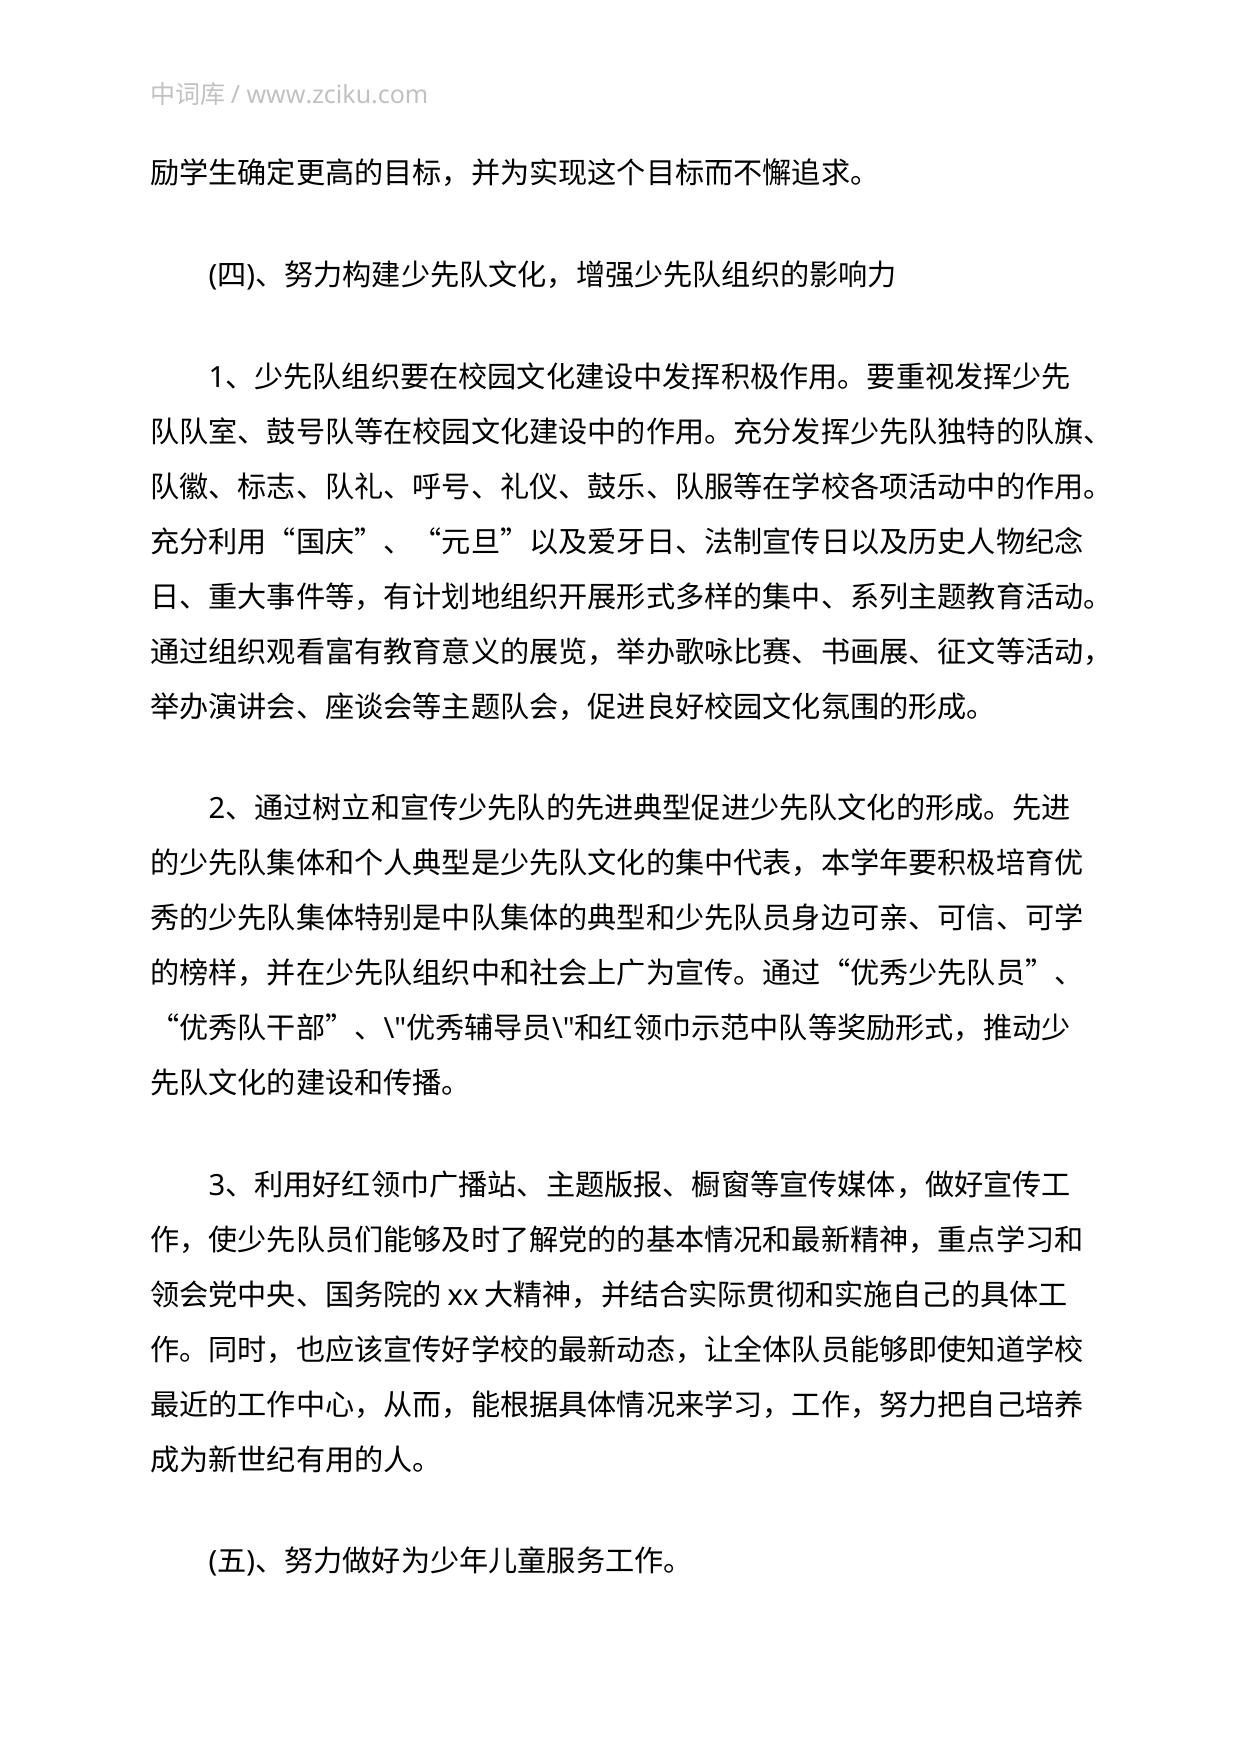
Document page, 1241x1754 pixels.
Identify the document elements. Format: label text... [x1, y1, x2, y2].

text 2、通过树立和宣传少先队的先进典型促进少先队文化的形成。先进的少先队集体和个人典型是少先队文化的集中代表，本学年要积极培育优秀的少先队集体特别是中队集体的典型和少先队员身边可亲、可信、可学的榜样，并在少先队组织中和社会上广为宣传。通过“优秀少先队员”、“优秀队干部”、\"优秀辅导员\"和红领巾示范中队等奖励形式，推动少先队文化的建设和传播。 [150, 785, 1090, 1102]
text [150, 150, 1090, 192]
text (四)、努力构建少先队文化，增强少先队组织的影响力 [150, 252, 1090, 294]
text (五)、努力做好为少年儿童服务工作。 [150, 1538, 1090, 1580]
text 3、利用好红领巾广播站、主题版报、橱窗等宣传媒体，做好宣传工作，使少先队员们能够及时了解党的的基本情况和最新精神，重点学习和领会党中央、国务院的xx大精神，并结合实际贯彻和实施自己的具体工作。同时，也应该宣传好学校的最新动态，让全体队员能够即使知道学校最近的工作中心，从而，能根据具体情况来学习，工作，努力把自己培养成为新世纪有用的人。 [150, 1161, 1090, 1478]
text 1、少先队组织要在校园文化建设中发挥积极作用。要重视发挥少先队队室、鼓号队等在校园文化建设中的作用。充分发挥少先队独特的队旗、队徽、标志、队礼、呼号、礼仪、鼓乐、队服等在学校各项活动中的作用。充分利用“国庆”、“元旦”以及爱牙日、法制宣传日以及历史人物纪念日、重大事件等，有计划地组织开展形式多样的集中、系列主题教育活动。通过组织观看富有教育意义的展览，举办歌咏比赛、书画展、征文等活动，举办演讲会、座谈会等主题队会，促进良好校园文化氛围的形成。 [150, 354, 1090, 726]
